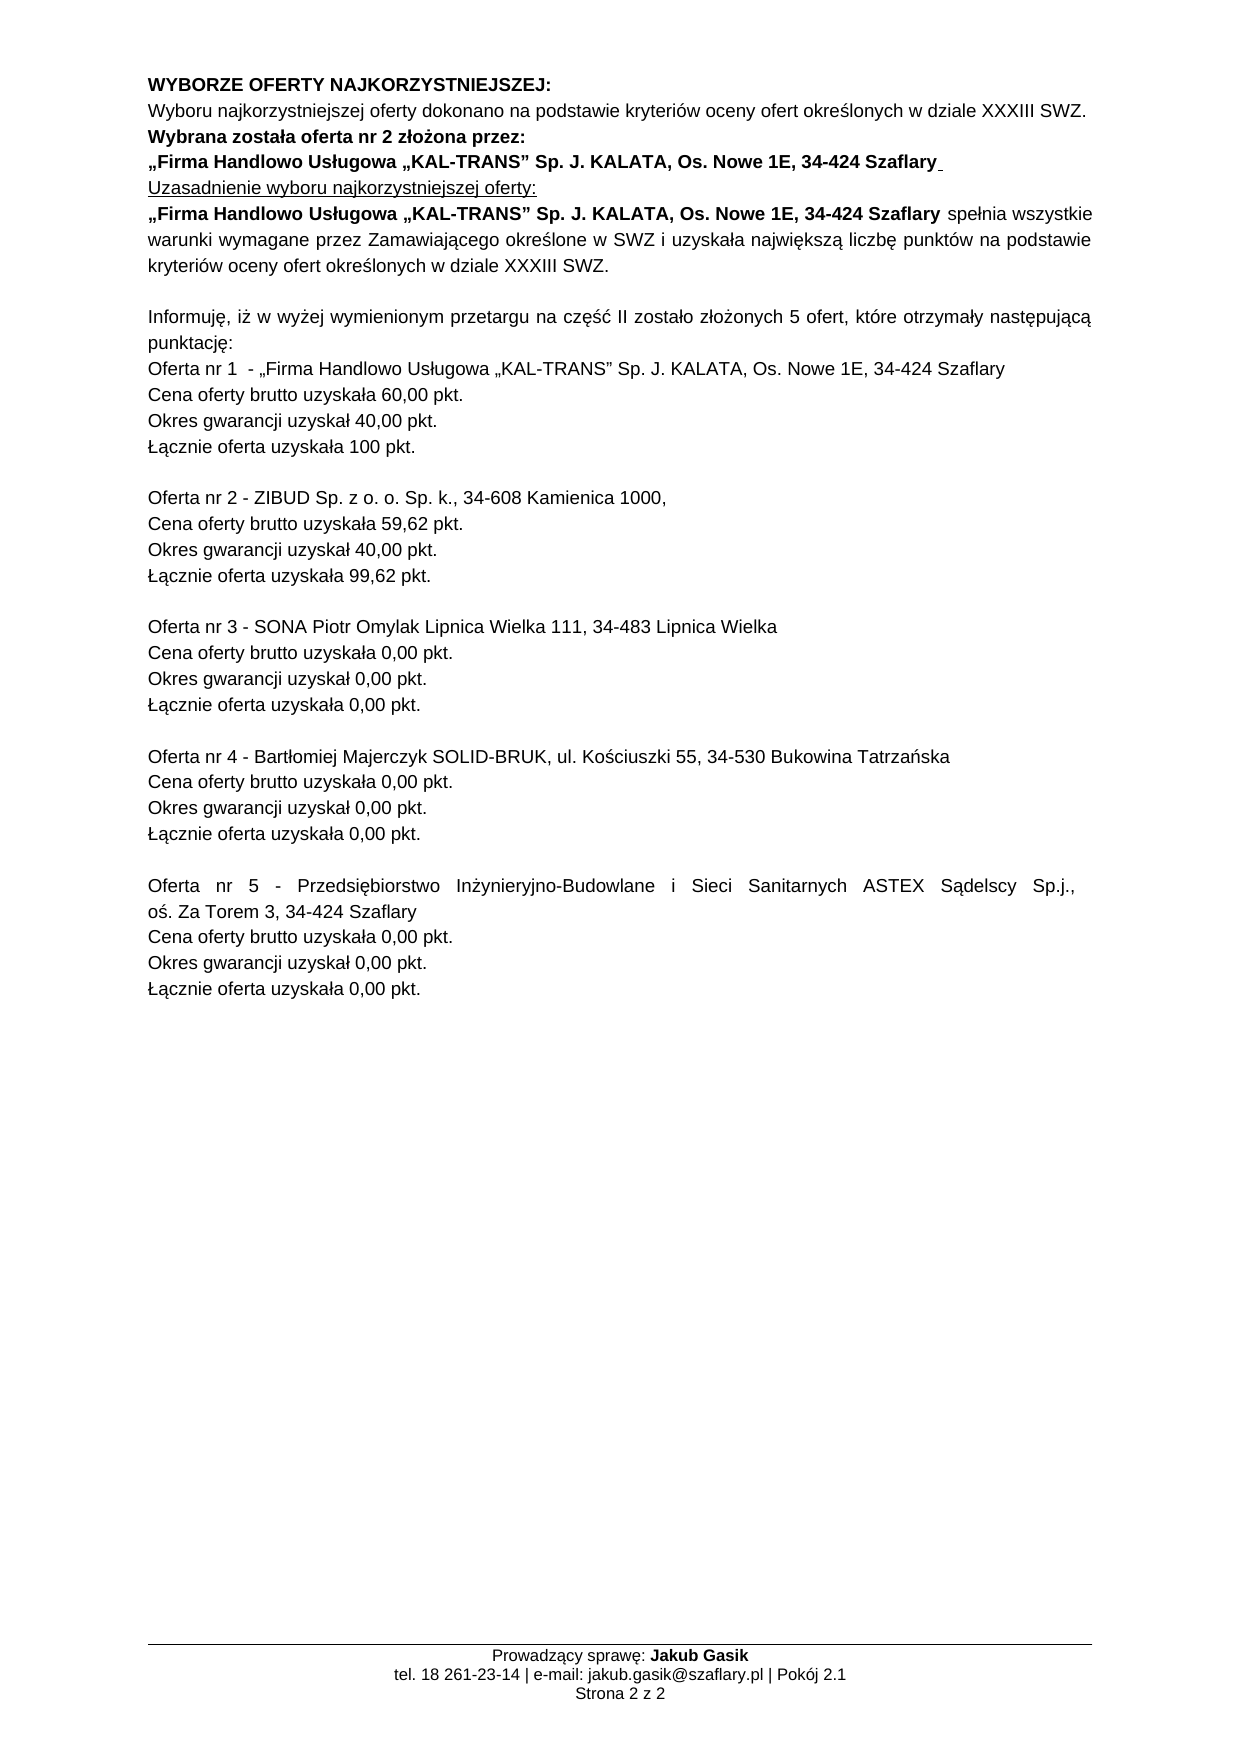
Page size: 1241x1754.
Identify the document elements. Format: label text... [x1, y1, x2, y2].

text Cena oferty brutto uzyskała 59,62 pkt. [148, 513, 1092, 534]
text Okres gwarancji uzyskał 40,00 pkt. [148, 410, 1092, 431]
text Informuję, iż w wyżej wymienionym przetargu na część II zostało złożonych 5 ofert, które otrzymały następującą punktację: [148, 306, 1092, 354]
text Oferta nr 2 - ZIBUD Sp. z o. o. Sp. k., 34-608 Kamienica 1000, [148, 487, 1092, 509]
text Oferta nr 1 - „Firma Handlowo Usługowa „KAL-TRANS” Sp. J. KALATA, Os. Nowe 1E, 34-424 Szaflary [148, 358, 1092, 379]
text Łącznie oferta uzyskała 0,00 pkt. [148, 694, 1092, 715]
text Okres gwarancji uzyskał 0,00 pkt. [148, 797, 1092, 819]
text Wyboru najkorzystniejszej oferty dokonano na podstawie kryteriów oceny ofert określonych w dziale XXXIII SWZ. [148, 100, 1092, 121]
text Okres gwarancji uzyskał 0,00 pkt. [148, 952, 1092, 974]
text „Firma Handlowo Usługowa „KAL-TRANS” Sp. J. KALATA, Os. Nowe 1E, 34-424 Szaflary spełnia wszystkie warunki wymagane przez Zamawiającego określone w SWZ i uzyskała największą liczbę punktów na podstawie kryteriów oceny ofert określonych w dziale XXXIII SWZ. [148, 203, 1092, 276]
text Uzasadnienie wyboru najkorzystniejszej oferty: [148, 177, 1092, 199]
text Okres gwarancji uzyskał 0,00 pkt. [148, 668, 1092, 689]
text Cena oferty brutto uzyskała 0,00 pkt. [148, 926, 1092, 948]
text „Firma Handlowo Usługowa „KAL-TRANS” Sp. J. KALATA, Os. Nowe 1E, 34-424 Szaflary [148, 151, 1092, 173]
text Łącznie oferta uzyskała 99,62 pkt. [148, 565, 1092, 586]
text Wybrana została oferta nr 2 złożona przez: [148, 126, 1092, 147]
text Łącznie oferta uzyskała 100 pkt. [148, 436, 1092, 457]
text Okres gwarancji uzyskał 40,00 pkt. [148, 539, 1092, 560]
text Oferta nr 5 - Przedsiębiorstwo Inżynieryjno-Budowlane i Sieci Sanitarnych ASTEX Sądelscy Sp.j., oś. Za Torem 3, 34-424 Szaflary [148, 875, 1092, 922]
text Cena oferty brutto uzyskała 60,00 pkt. [148, 384, 1092, 405]
text Oferta nr 3 - SONA Piotr Omylak Lipnica Wielka 111, 34-483 Lipnica Wielka [148, 616, 1092, 638]
text WYBORZE OFERTY NAJKORZYSTNIEJSZEJ: [148, 74, 1092, 95]
text Cena oferty brutto uzyskała 0,00 pkt. [148, 642, 1092, 664]
text Łącznie oferta uzyskała 0,00 pkt. [148, 823, 1092, 844]
text Cena oferty brutto uzyskała 0,00 pkt. [148, 771, 1092, 793]
text Oferta nr 4 - Bartłomiej Majerczyk SOLID-BRUK, ul. Kościuszki 55, 34-530 Bukowina Tatrzańska [148, 746, 1092, 767]
text Łącznie oferta uzyskała 0,00 pkt. [148, 978, 1092, 999]
